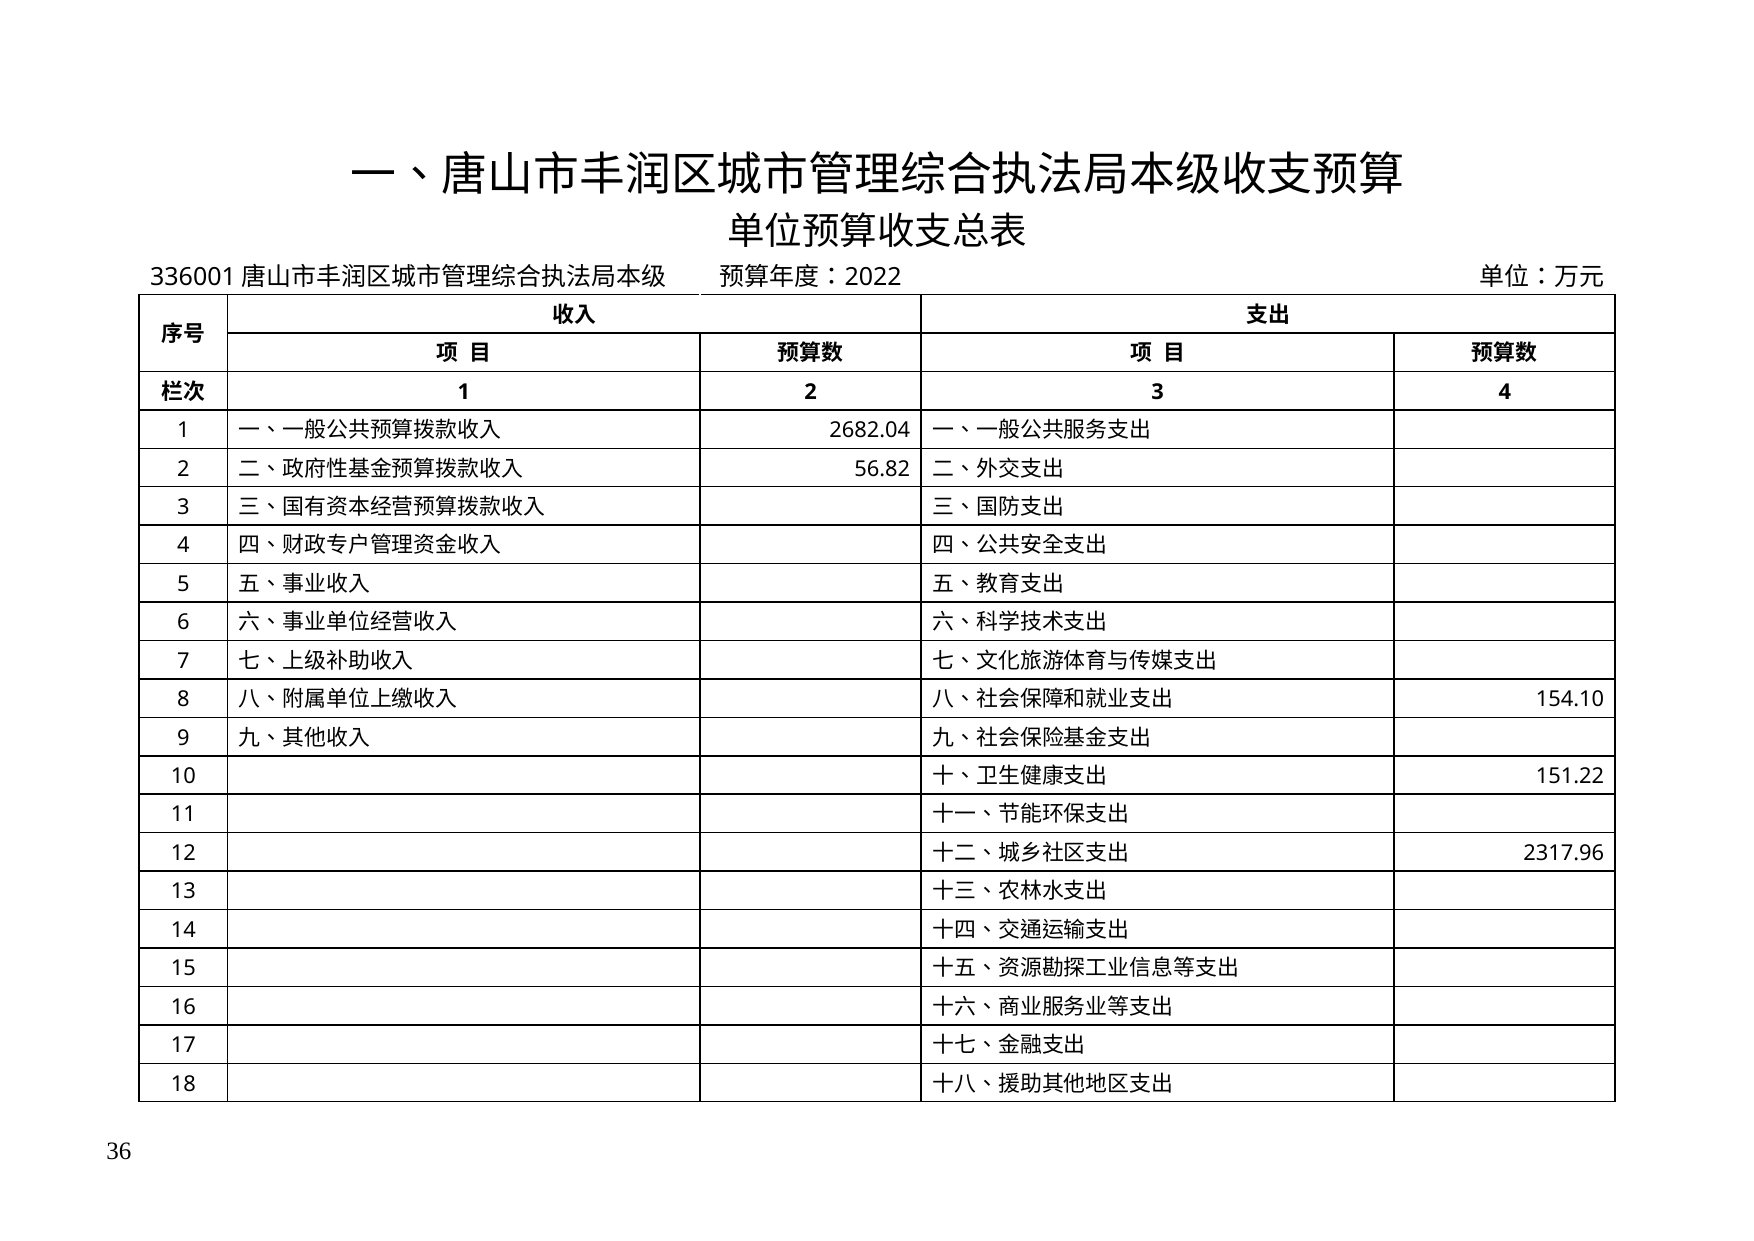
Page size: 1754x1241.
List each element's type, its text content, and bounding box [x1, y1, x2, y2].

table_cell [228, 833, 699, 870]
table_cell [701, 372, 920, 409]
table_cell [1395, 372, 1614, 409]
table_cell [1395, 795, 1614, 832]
text 一、唐山市丰润区城市管理综合执法局本级收支预算 [106, 142, 1648, 204]
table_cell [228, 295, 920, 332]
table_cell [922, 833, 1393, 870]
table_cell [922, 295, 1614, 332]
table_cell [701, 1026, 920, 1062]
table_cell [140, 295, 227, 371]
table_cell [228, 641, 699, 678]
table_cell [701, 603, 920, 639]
text 单位预算收支总表 [106, 204, 1648, 255]
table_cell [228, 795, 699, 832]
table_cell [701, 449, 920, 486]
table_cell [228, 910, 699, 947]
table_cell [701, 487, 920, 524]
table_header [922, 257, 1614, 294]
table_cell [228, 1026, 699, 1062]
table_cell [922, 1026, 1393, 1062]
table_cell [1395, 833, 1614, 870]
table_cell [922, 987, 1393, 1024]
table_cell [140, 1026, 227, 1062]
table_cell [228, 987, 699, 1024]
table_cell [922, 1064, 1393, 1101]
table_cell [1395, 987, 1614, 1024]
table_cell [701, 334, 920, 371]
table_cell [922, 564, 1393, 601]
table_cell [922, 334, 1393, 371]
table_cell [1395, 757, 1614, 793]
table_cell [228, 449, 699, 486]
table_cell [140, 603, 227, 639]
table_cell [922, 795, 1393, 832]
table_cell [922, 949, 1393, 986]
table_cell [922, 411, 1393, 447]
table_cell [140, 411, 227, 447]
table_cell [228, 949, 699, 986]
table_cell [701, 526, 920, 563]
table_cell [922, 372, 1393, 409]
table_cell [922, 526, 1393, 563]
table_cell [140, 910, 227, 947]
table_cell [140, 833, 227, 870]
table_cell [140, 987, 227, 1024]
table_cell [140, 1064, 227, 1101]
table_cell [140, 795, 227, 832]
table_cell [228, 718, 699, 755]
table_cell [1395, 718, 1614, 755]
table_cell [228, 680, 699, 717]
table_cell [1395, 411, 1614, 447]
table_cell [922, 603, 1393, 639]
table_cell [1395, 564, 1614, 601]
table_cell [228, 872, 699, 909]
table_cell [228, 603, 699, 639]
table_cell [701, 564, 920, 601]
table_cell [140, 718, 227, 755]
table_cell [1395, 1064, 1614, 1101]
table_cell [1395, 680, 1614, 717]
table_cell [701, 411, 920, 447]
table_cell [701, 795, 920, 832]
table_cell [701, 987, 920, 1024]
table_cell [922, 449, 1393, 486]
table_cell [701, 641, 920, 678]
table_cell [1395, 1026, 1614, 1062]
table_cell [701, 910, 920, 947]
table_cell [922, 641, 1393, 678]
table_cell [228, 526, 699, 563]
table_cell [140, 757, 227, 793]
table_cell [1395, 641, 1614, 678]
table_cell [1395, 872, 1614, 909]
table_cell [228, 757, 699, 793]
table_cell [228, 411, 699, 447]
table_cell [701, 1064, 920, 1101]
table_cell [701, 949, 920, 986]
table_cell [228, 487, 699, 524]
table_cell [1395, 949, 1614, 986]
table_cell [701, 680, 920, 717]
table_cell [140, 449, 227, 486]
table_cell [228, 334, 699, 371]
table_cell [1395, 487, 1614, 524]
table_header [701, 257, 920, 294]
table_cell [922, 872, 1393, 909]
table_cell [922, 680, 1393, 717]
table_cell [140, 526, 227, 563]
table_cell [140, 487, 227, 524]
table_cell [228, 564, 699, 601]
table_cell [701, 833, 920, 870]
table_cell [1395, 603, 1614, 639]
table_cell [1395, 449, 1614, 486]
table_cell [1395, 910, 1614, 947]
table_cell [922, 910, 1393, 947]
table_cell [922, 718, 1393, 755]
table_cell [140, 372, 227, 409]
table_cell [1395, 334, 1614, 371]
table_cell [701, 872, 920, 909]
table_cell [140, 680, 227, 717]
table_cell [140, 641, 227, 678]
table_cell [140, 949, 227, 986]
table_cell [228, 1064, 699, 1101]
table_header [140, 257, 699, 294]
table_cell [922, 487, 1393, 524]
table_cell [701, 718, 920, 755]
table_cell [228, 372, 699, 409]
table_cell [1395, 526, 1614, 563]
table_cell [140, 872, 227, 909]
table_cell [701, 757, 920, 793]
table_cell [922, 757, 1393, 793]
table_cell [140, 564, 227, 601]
